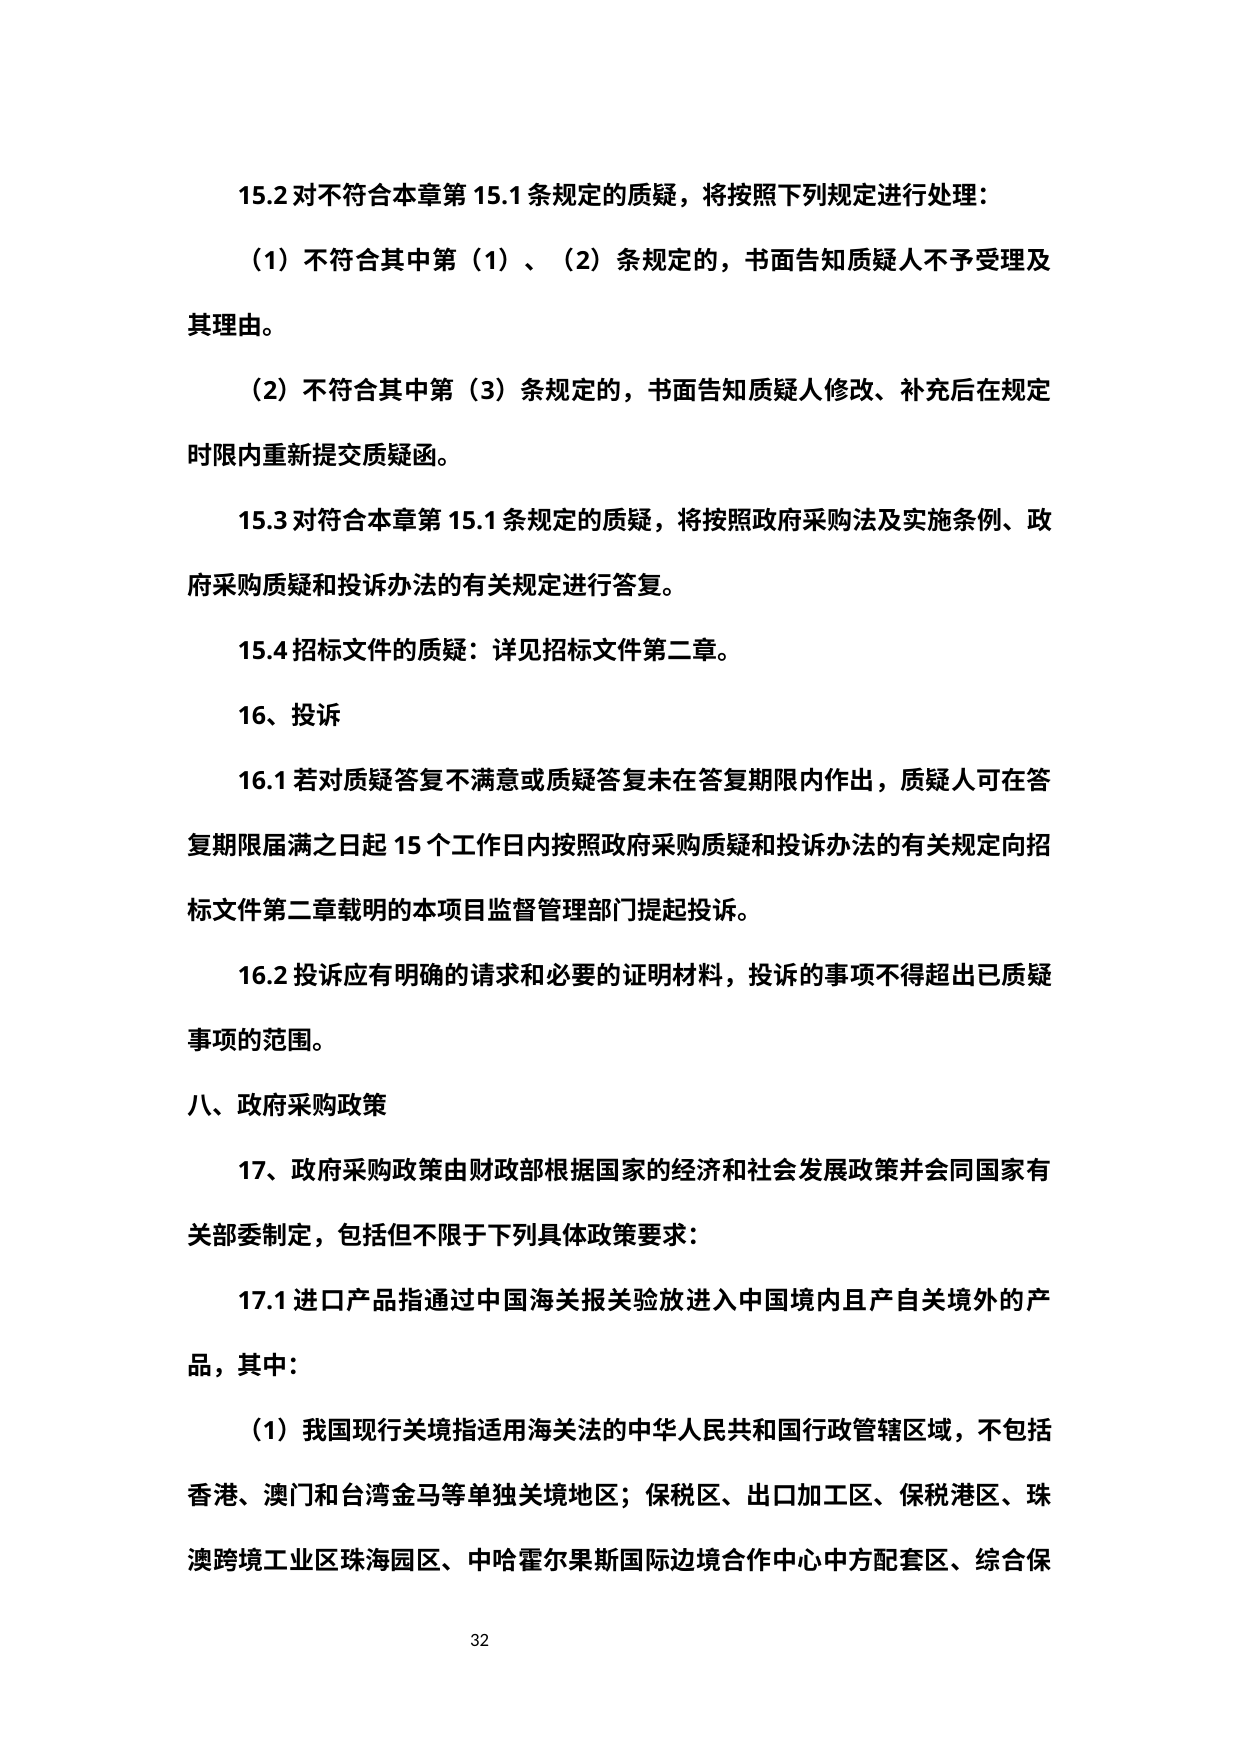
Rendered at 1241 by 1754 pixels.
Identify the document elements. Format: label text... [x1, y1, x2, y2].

text 16.2投诉应有明确的请求和必要的证明材料，投诉的事项不得超出已质疑事项的范围。 [187, 942, 1053, 1072]
text 16.1若对质疑答复不满意或质疑答复未在答复期限内作出，质疑人可在答复期限届满之日起15个工作日内按照政府采购质疑和投诉办法的有关规定向招标文件第二章载明的本项目监督管理部门提起投诉。 [187, 747, 1053, 942]
text （1）不符合其中第（1）、（2）条规定的，书面告知质疑人不予受理及其理由。 [187, 227, 1053, 357]
text 八、政府采购政策 [187, 1072, 1053, 1137]
text 17、政府采购政策由财政部根据国家的经济和社会发展政策并会同国家有关部委制定，包括但不限于下列具体政策要求： [187, 1137, 1053, 1267]
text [187, 1397, 1053, 1592]
text 15.4招标文件的质疑：详见招标文件第二章。 [187, 617, 1053, 682]
text 15.3对符合本章第15.1条规定的质疑，将按照政府采购法及实施条例、政府采购质疑和投诉办法的有关规定进行答复。 [187, 487, 1053, 617]
text 16、投诉 [187, 682, 1053, 747]
text 15.2对不符合本章第15.1条规定的质疑，将按照下列规定进行处理： [187, 162, 1053, 227]
text 17.1进口产品指通过中国海关报关验放进入中国境内且产自关境外的产品，其中： [187, 1267, 1053, 1397]
text （2）不符合其中第（3）条规定的，书面告知质疑人修改、补充后在规定时限内重新提交质疑函。 [187, 357, 1053, 487]
